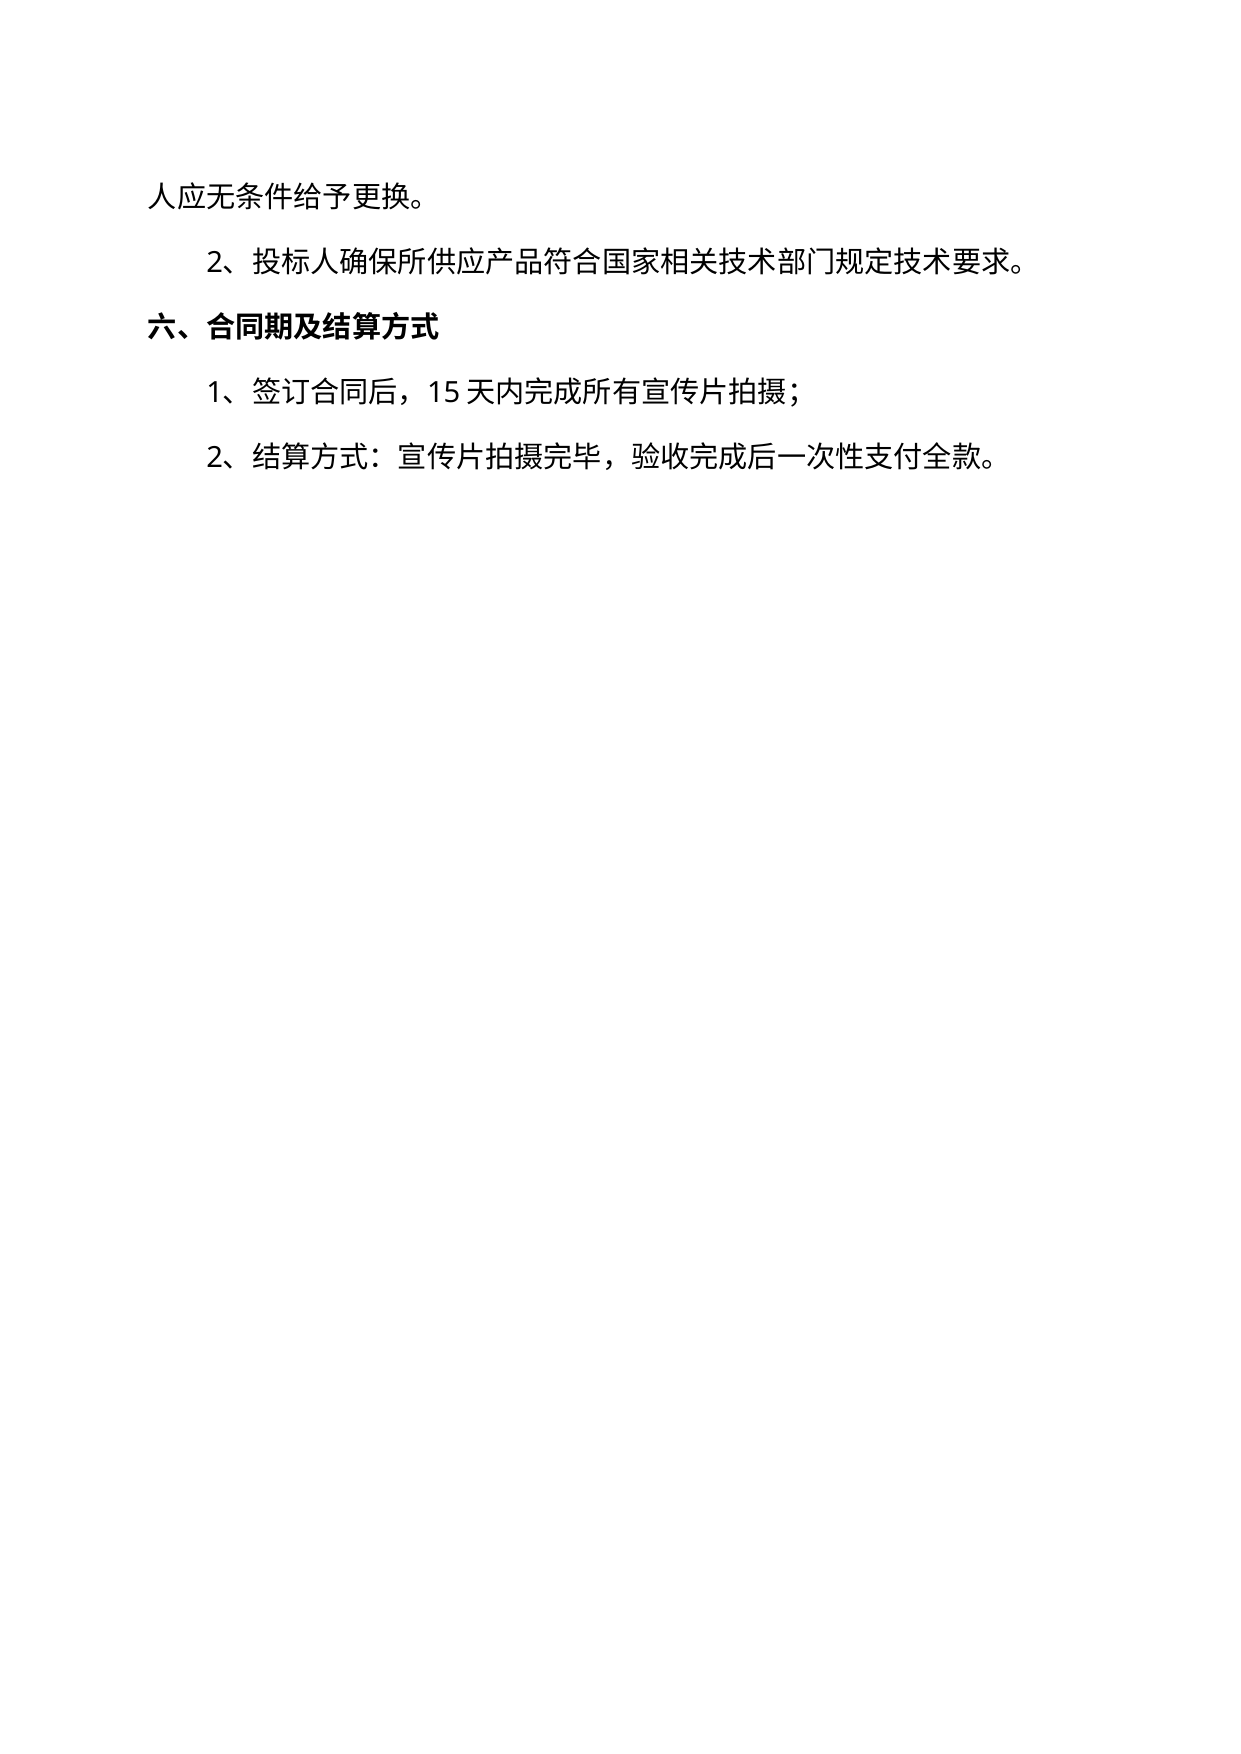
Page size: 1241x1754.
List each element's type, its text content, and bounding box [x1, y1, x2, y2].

text 2、投标人确保所供应产品符合国家相关技术部门规定技术要求。 [148, 227, 1093, 292]
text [148, 162, 1093, 227]
text 六、合同期及结算方式 [148, 292, 1093, 357]
text 2、结算方式：宣传片拍摄完毕，验收完成后一次性支付全款。 [148, 422, 1093, 487]
text 1、签订合同后，15天内完成所有宣传片拍摄； [148, 357, 1093, 422]
